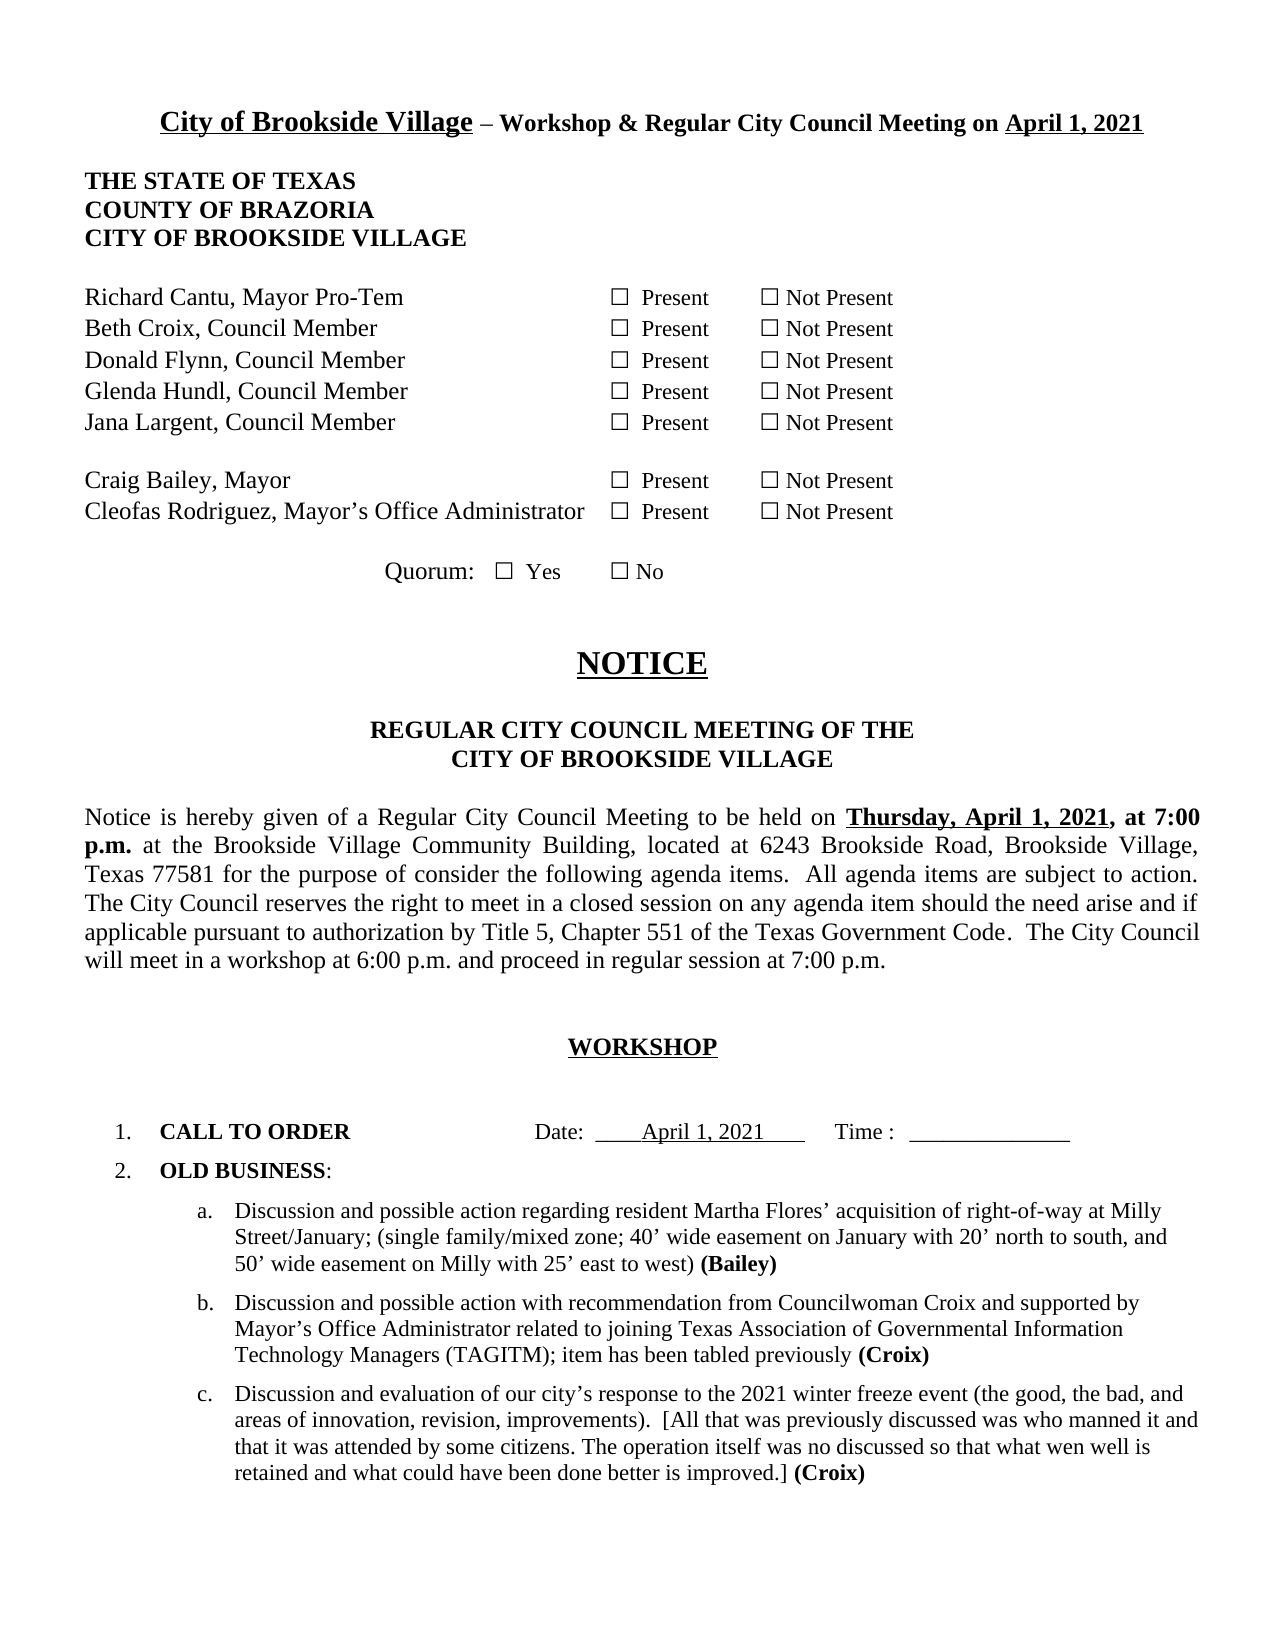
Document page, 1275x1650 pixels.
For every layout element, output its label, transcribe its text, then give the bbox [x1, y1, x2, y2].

text CITY OF BROOKSIDE VILLAGE [84, 223, 1200, 252]
list Discussion and evaluation of our city’s response to the 2021 winter freeze event (the good, the bad, and areas of innovation, revision, improvements). [All that was previously discussed was who manned it and that it was attended by some citizens. The operation itself was no discussed so that what wen well is retained and what could have been done better is improved.] (Croix) [197, 1380, 1200, 1486]
text CITY OF BROOKSIDE VILLAGE [84, 744, 1200, 773]
text Jana Largent, Council Member Present Not Present [84, 406, 1200, 437]
list OLD BUSINESS: [114, 1157, 1200, 1184]
text COUNTY OF BRAZORIA [84, 195, 1200, 223]
text Cleofas Rodriguez, Mayor’s Office Administrator Present Not Present [84, 495, 1200, 526]
text Glenda Hundl, Council Member Present Not Present [84, 375, 1200, 406]
text Craig Bailey, Mayor Present Not Present [84, 464, 1200, 495]
text WORKSHOP [84, 1032, 1200, 1061]
text City of Brookside Village – Workshop & Regular City Council Meeting on April 1, 2021 [84, 104, 1200, 137]
list CALL TO ORDER Date: ____April 1, 2021 Time : ______________ [114, 1118, 1200, 1144]
text Notice is hereby given of a Regular City Council Meeting to be held on Thursday, April 1, 2021, at 7:00 p.m. at the Brookside Village Community Building, located at 6243 Brookside Road, Brookside Village, Texas 77581 for the purpose of consider the following agenda items. All agenda items are subject to action. The City Council reserves the right to meet in a closed session on any agenda item should the need arise and if applicable pursuant to authorization by Title 5, Chapter 551 of the Texas Government Code. The City Council will meet in a workshop at 6:00 p.m. and proceed in regular session at 7:00 p.m. [84, 802, 1200, 974]
text Richard Cantu, Mayor Pro-Tem Present Not Present [84, 281, 1200, 312]
text Quorum: Yes No [84, 555, 1200, 586]
text NOTICE [84, 644, 1200, 682]
text THE STATE OF TEXAS [84, 166, 1200, 195]
text REGULAR CITY COUNCIL MEETING OF THE [84, 716, 1200, 744]
list Discussion and possible action regarding resident Martha Flores’ acquisition of right-of-way at Milly Street/January; (single family/mixed zone; 40’ wide easement on January with 20’ north to south, and 50’ wide easement on Milly with 25’ east to west) (Bailey) [197, 1197, 1200, 1276]
list Discussion and possible action with recommendation from Councilwoman Croix and supported by Mayor’s Office Administrator related to joining Texas Association of Governmental Information Technology Managers (TAGITM); item has been tabled previously (Croix) [197, 1288, 1200, 1368]
text Donald Flynn, Council Member Present Not Present [84, 343, 1200, 375]
text Beth Croix, Council Member Present Not Present [84, 312, 1200, 343]
